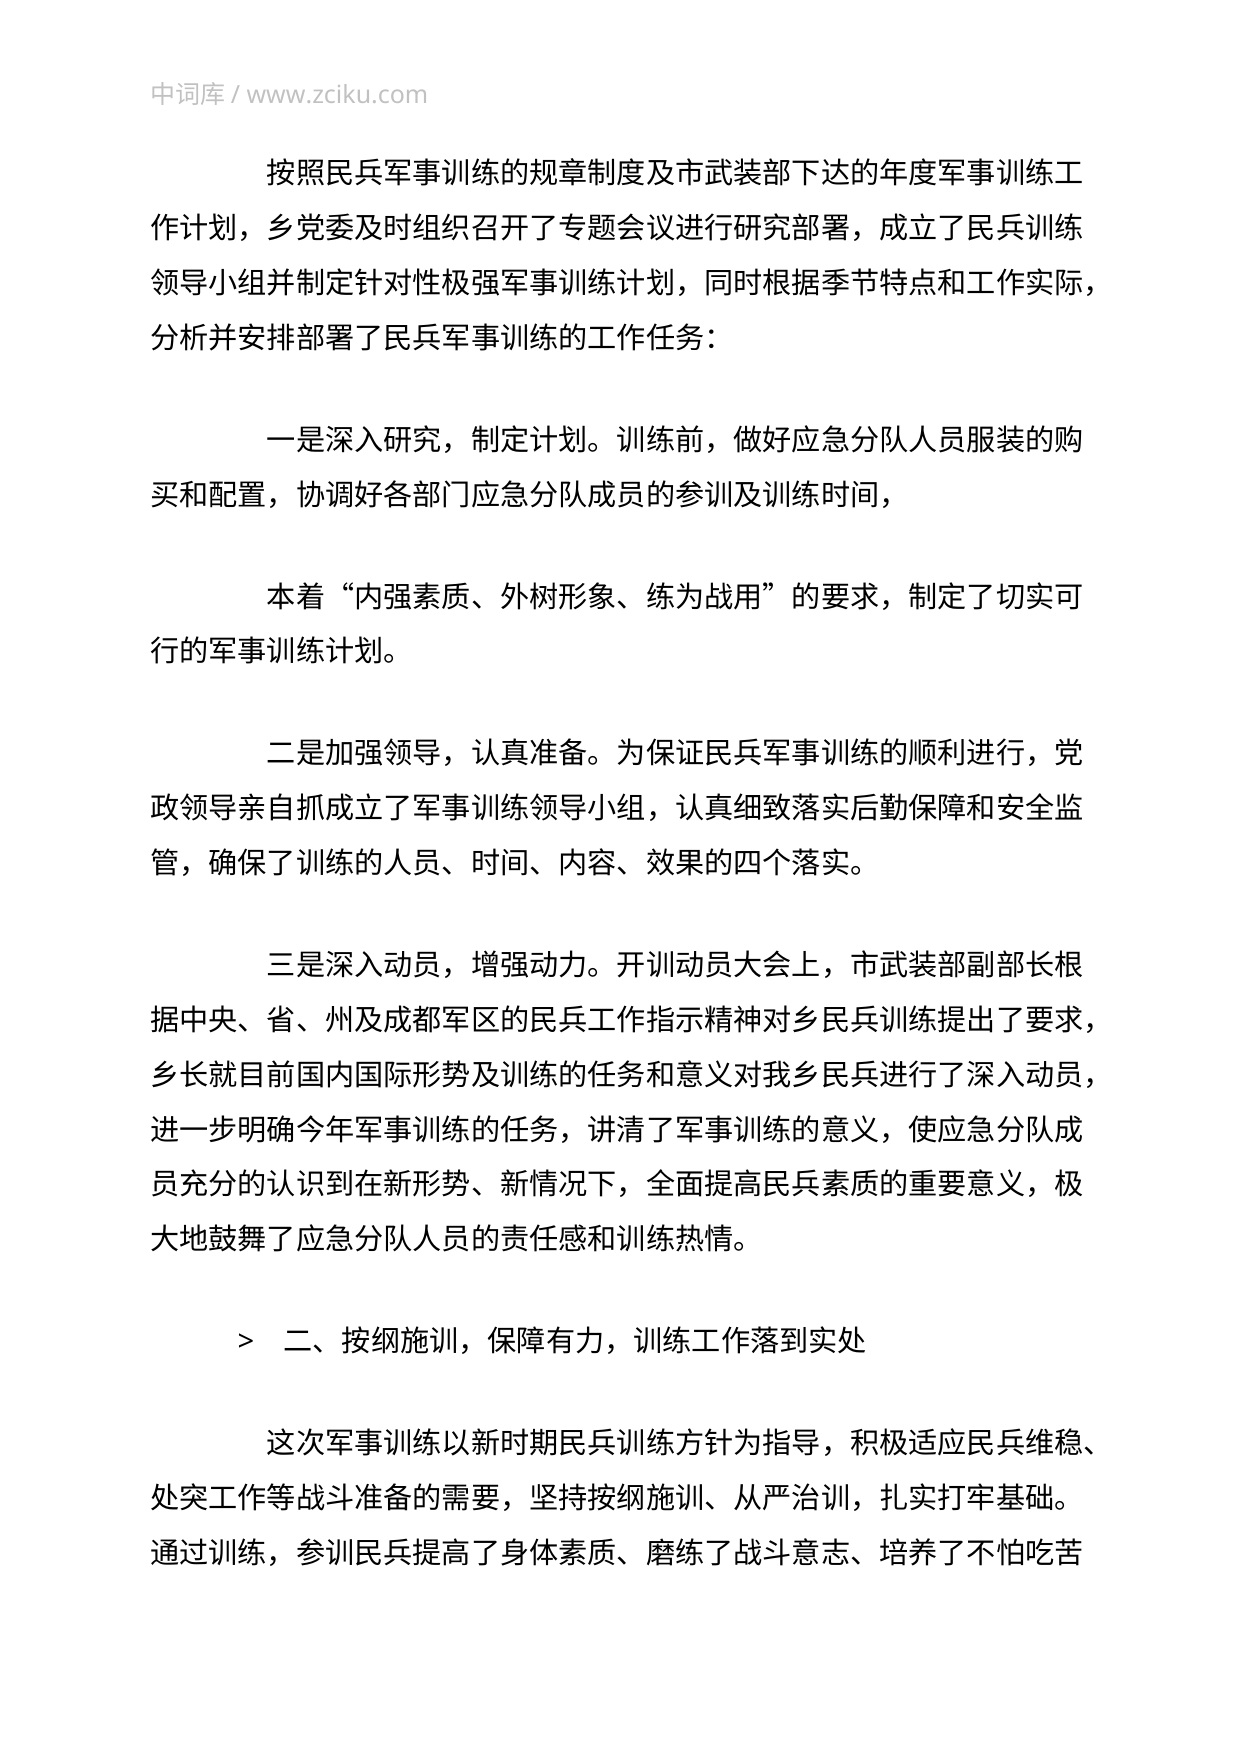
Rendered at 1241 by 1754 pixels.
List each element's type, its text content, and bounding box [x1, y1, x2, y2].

text 本着“内强素质、外树形象、练为战用”的要求，制定了切实可行的军事训练计划。 [150, 573, 1090, 670]
text > 二、按纲施训，保障有力，训练工作落到实处 [150, 1318, 1090, 1360]
text 按照民兵军事训练的规章制度及市武装部下达的年度军事训练工作计划，乡党委及时组织召开了专题会议进行研究部署，成立了民兵训练领导小组并制定针对性极强军事训练计划，同时根据季节特点和工作实际，分析并安排部署了民兵军事训练的工作任务： [150, 150, 1090, 357]
text 三是深入动员，增强动力。开训动员大会上，市武装部副部长根据中央、省、州及成都军区的民兵工作指示精神对乡民兵训练提出了要求，乡长就目前国内国际形势及训练的任务和意义对我乡民兵进行了深入动员，进一步明确今年军事训练的任务，讲清了军事训练的意义，使应急分队成员充分的认识到在新形势、新情况下，全面提高民兵素质的重要意义，极大地鼓舞了应急分队人员的责任感和训练热情。 [150, 941, 1090, 1258]
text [150, 1419, 1090, 1572]
text 二是加强领导，认真准备。为保证民兵军事训练的顺利进行，党政领导亲自抓成立了军事训练领导小组，认真细致落实后勤保障和安全监管，确保了训练的人员、时间、内容、效果的四个落实。 [150, 730, 1090, 882]
text 一是深入研究，制定计划。训练前，做好应急分队人员服装的购买和配置，协调好各部门应急分队成员的参训及训练时间， [150, 416, 1090, 514]
